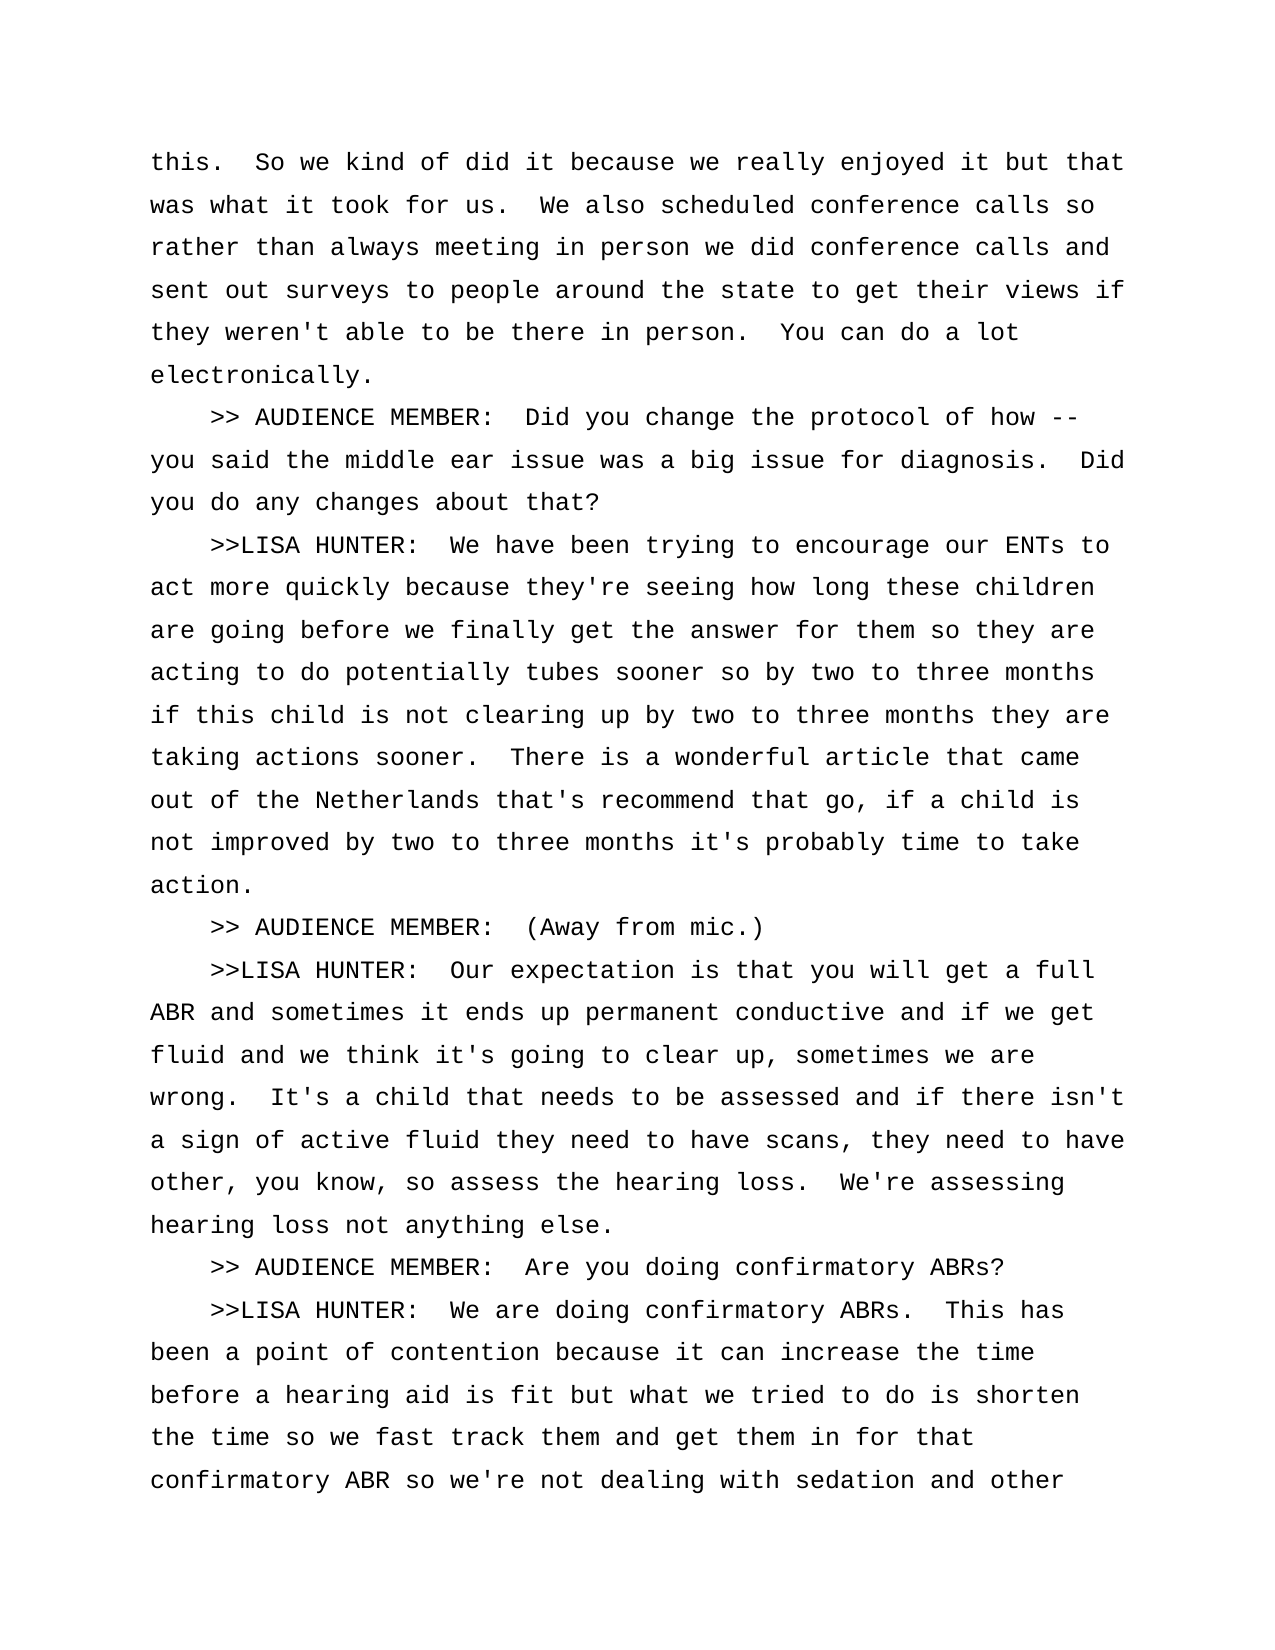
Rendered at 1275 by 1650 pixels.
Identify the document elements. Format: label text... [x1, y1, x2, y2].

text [150, 1297, 1125, 1496]
text >>LISA HUNTER: We have been trying to encourage our ENTs to act more quickly because they're seeing how long these children are going before we finally get the answer for them so they are acting to do potentially tubes sooner so by two to three months if this child is not clearing up by two to three months they are taking actions sooner. There is a wonderful article that came out of the Netherlands that's recommend that go, if a child is not improved by two to three months it's probably time to take action. [150, 532, 1125, 901]
text >>LISA HUNTER: Our expectation is that you will get a full ABR and sometimes it ends up permanent conductive and if we get fluid and we think it's going to clear up, sometimes we are wrong. It's a child that needs to be assessed and if there isn't a sign of active fluid they need to have scans, they need to have other, you know, so assess the hearing loss. We're assessing hearing loss not anything else. [150, 957, 1125, 1241]
text >> AUDIENCE MEMBER: (Away from mic.) [150, 915, 1125, 943]
text >> AUDIENCE MEMBER: Are you doing confirmatory ABRs? [150, 1255, 1125, 1283]
text >> AUDIENCE MEMBER: Did you change the protocol of how -- you said the middle ear issue was a big issue for diagnosis. Did you do any changes about that? [150, 405, 1125, 518]
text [150, 150, 1125, 391]
